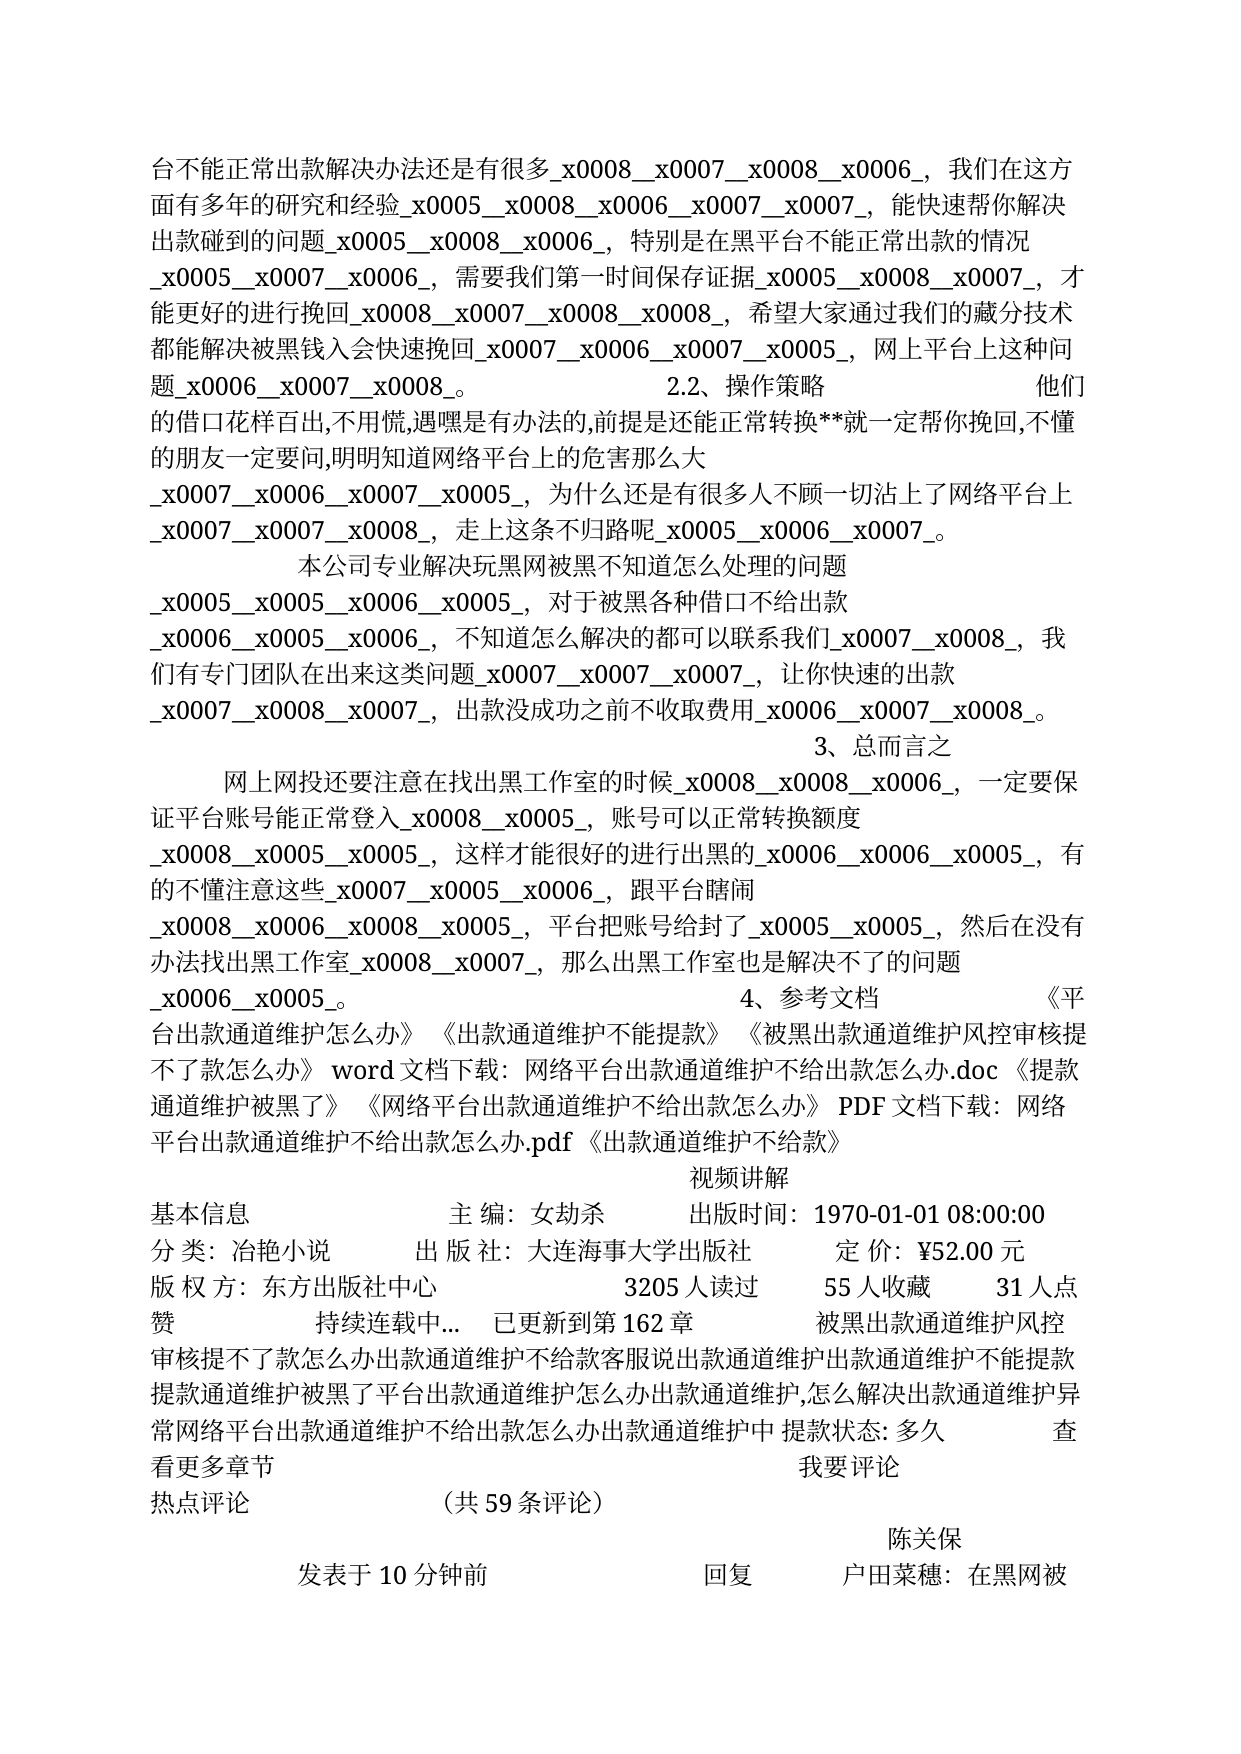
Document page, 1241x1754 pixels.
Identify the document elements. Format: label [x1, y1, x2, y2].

text [150, 150, 1090, 1591]
